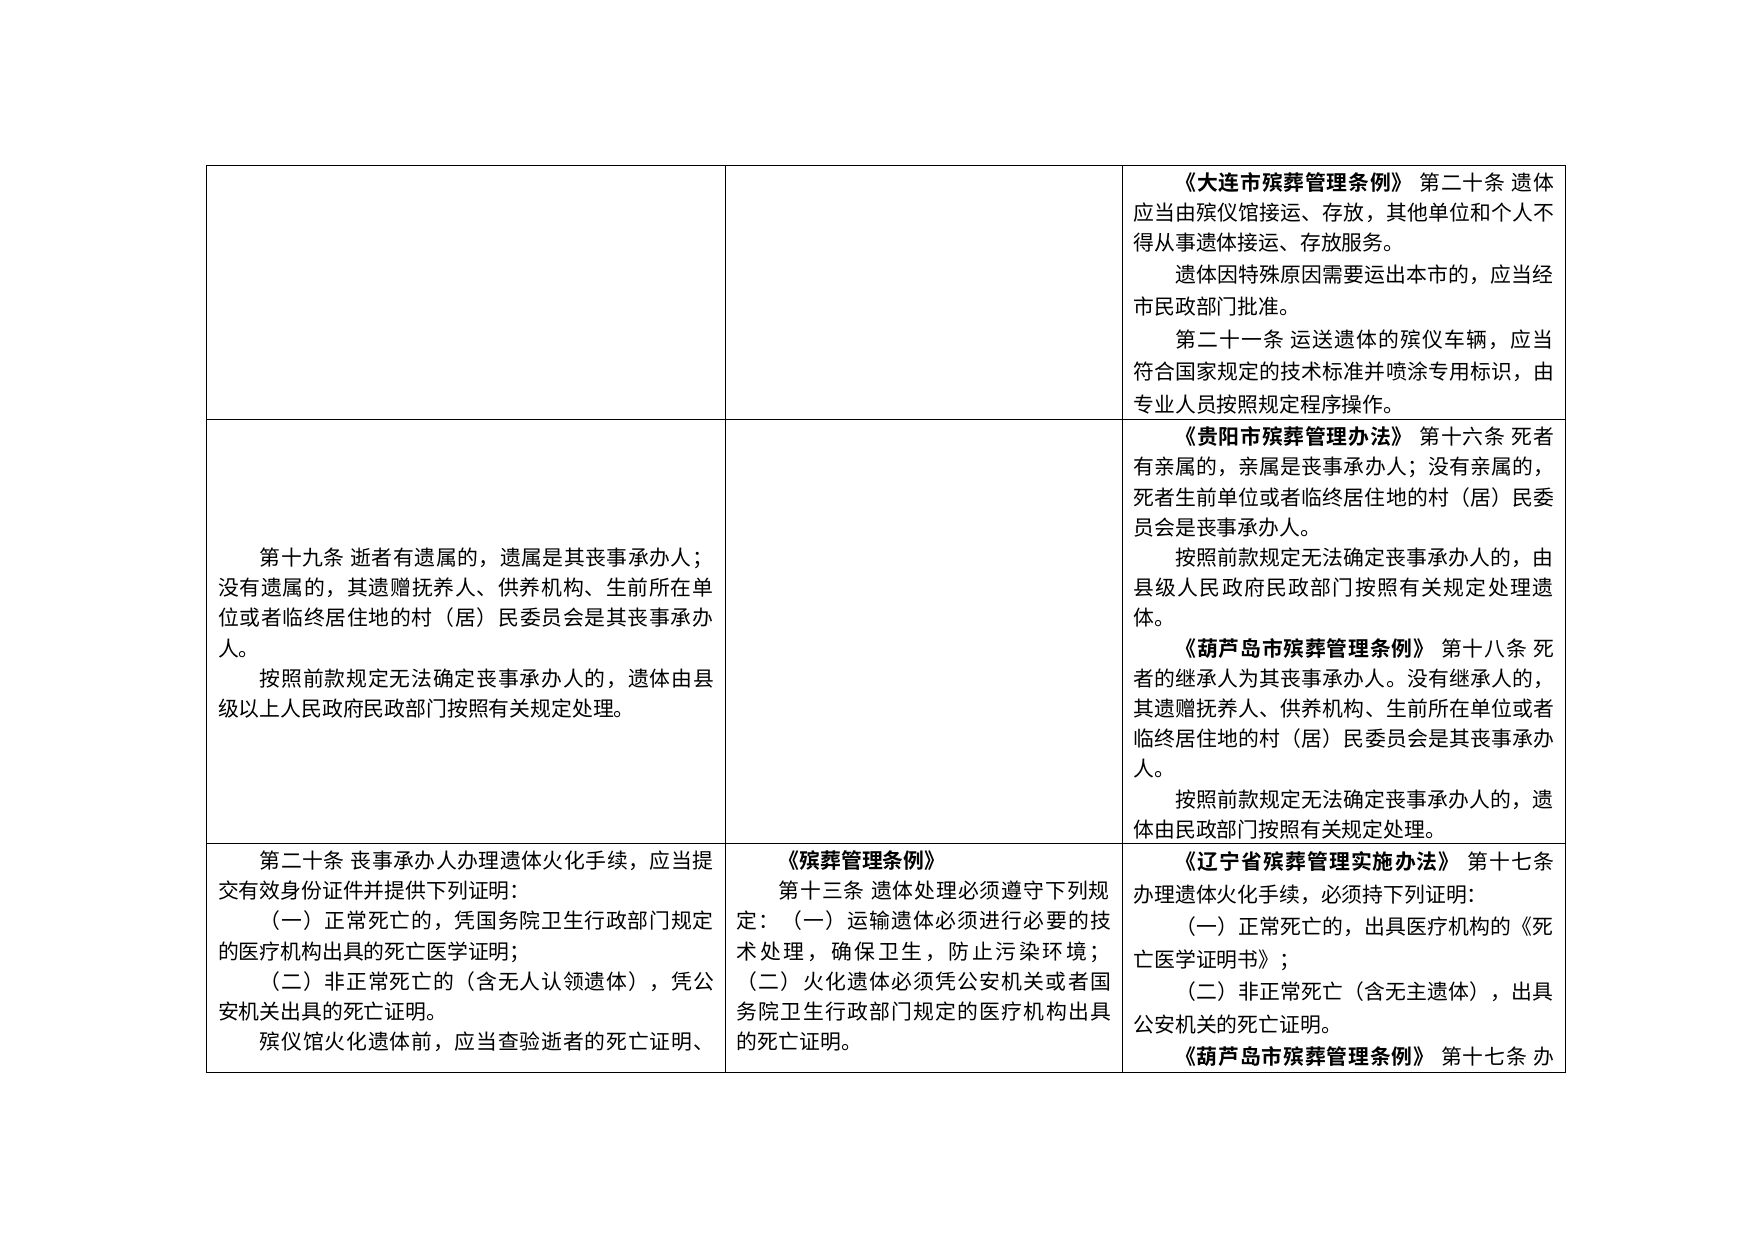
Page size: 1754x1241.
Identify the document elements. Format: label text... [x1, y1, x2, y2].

table_cell 第十九条 逝者有遗属的，遗属是其丧事承办人；没有遗属的，其遗赠抚养人、供养机构、生前所在单位或者临终居住地的村（居）民委员会是其丧事承办人。 按照前款规定无法确定丧事承办人的，遗体由县级以上人民政府民政部门按照有关规定处理。 [207, 420, 725, 843]
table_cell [207, 166, 725, 419]
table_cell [1123, 166, 1565, 419]
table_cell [207, 844, 725, 1072]
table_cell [726, 844, 1122, 1072]
table_cell [726, 420, 1122, 843]
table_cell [726, 166, 1122, 419]
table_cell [1123, 844, 1565, 1072]
table_cell 《贵阳市殡葬管理办法》 第十六条 死者有亲属的，亲属是丧事承办人；没有亲属的，死者生前单位或者临终居住地的村（居）民委员会是丧事承办人。 按照前款规定无法确定丧事承办人的，由县级人民政府民政部门按照有关规定处理遗体。 《葫芦岛市殡葬管理条例》 第十八条 死者的继承人为其丧事承办人。没有继承人的，其遗赠抚养人、供养机构、生前所在单位或者临终居住地的村（居）民委员会是其丧事承办人。 按照前款规定无法确定丧事承办人的，遗体由民政部门按照有关规定处理。 [1123, 420, 1565, 843]
